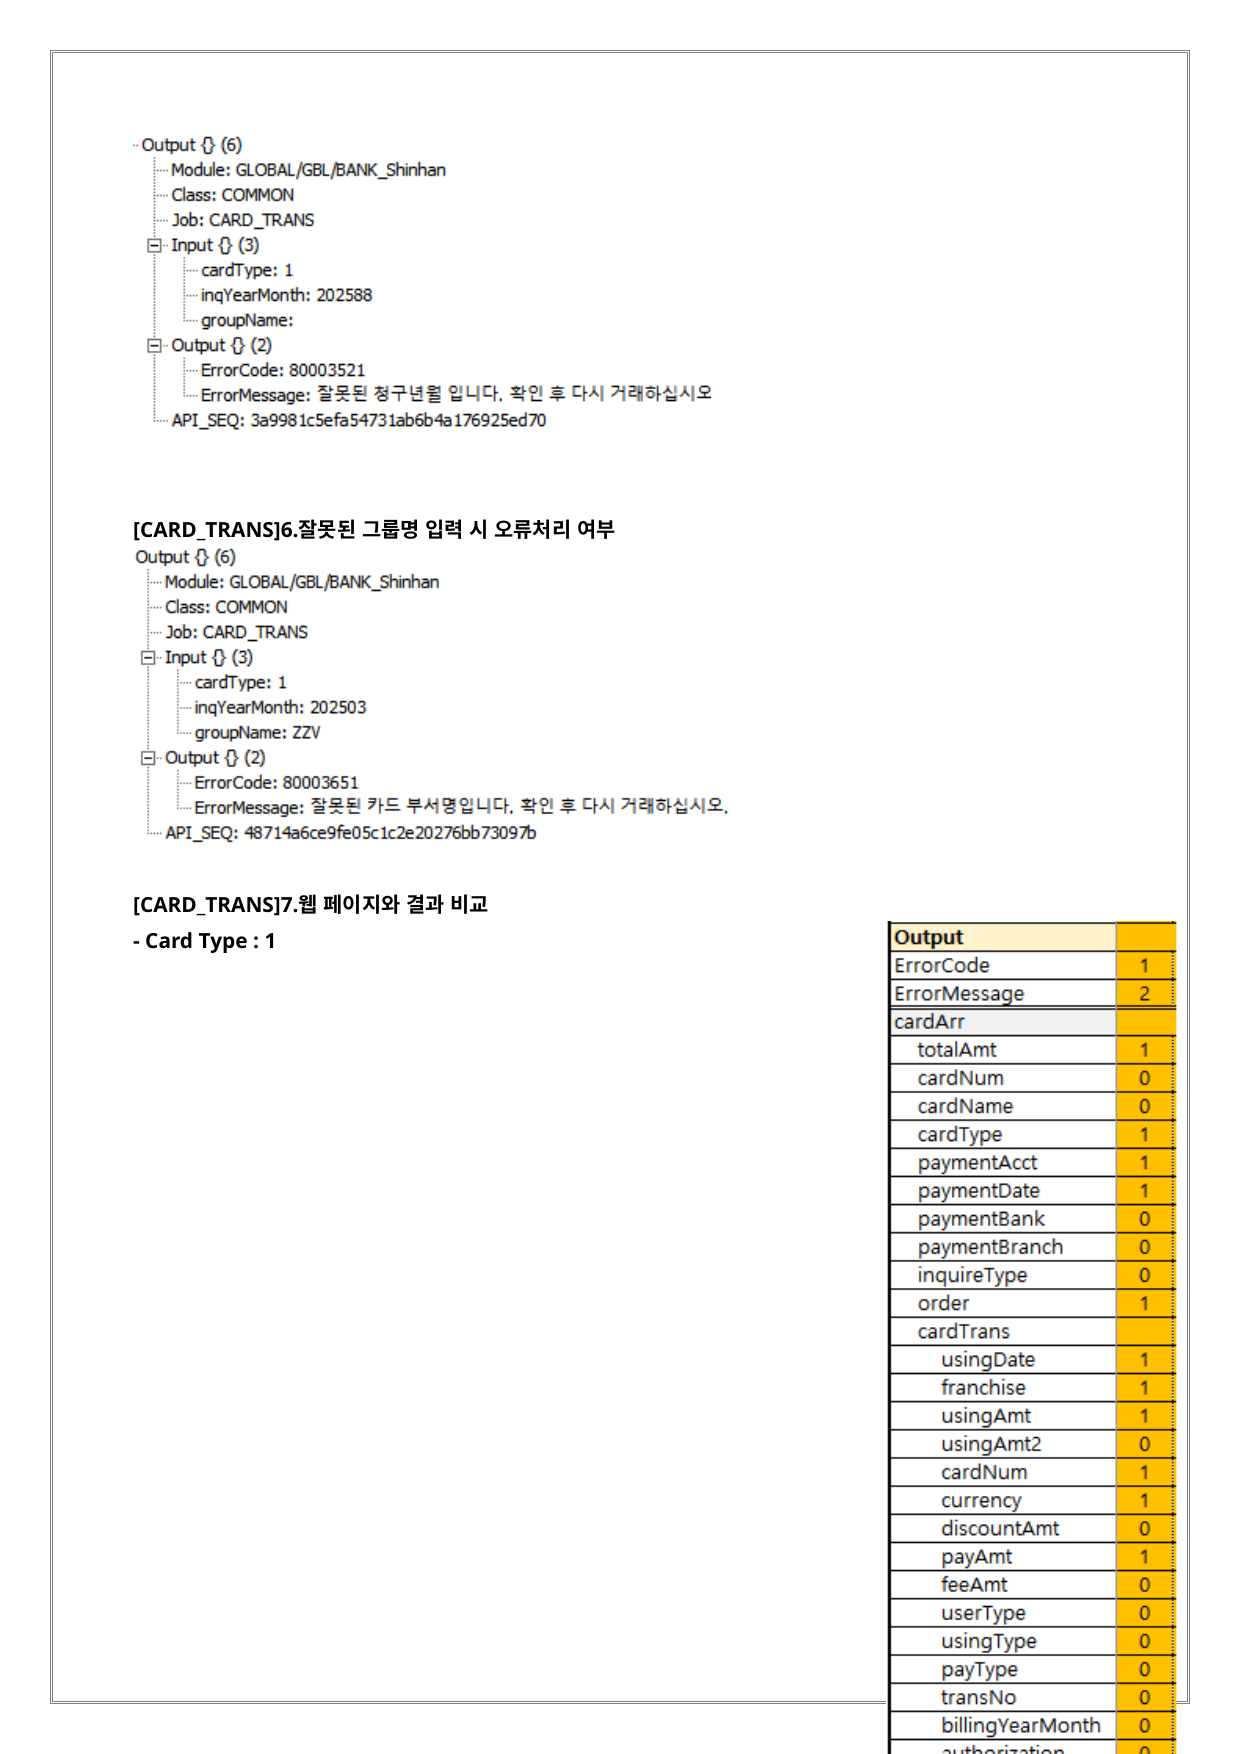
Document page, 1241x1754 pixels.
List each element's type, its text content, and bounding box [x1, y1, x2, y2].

picture [132, 134, 712, 436]
picture [886, 921, 1177, 1754]
text - Card Type : 1 [133, 922, 886, 959]
text [CARD_TRANS]6.잘못된 그룹명 입력 시 오류처리 여부 [133, 509, 1107, 547]
picture [132, 546, 735, 847]
text [CARD_TRANS]7.웹 페이지와 결과 비교 [133, 884, 1107, 922]
